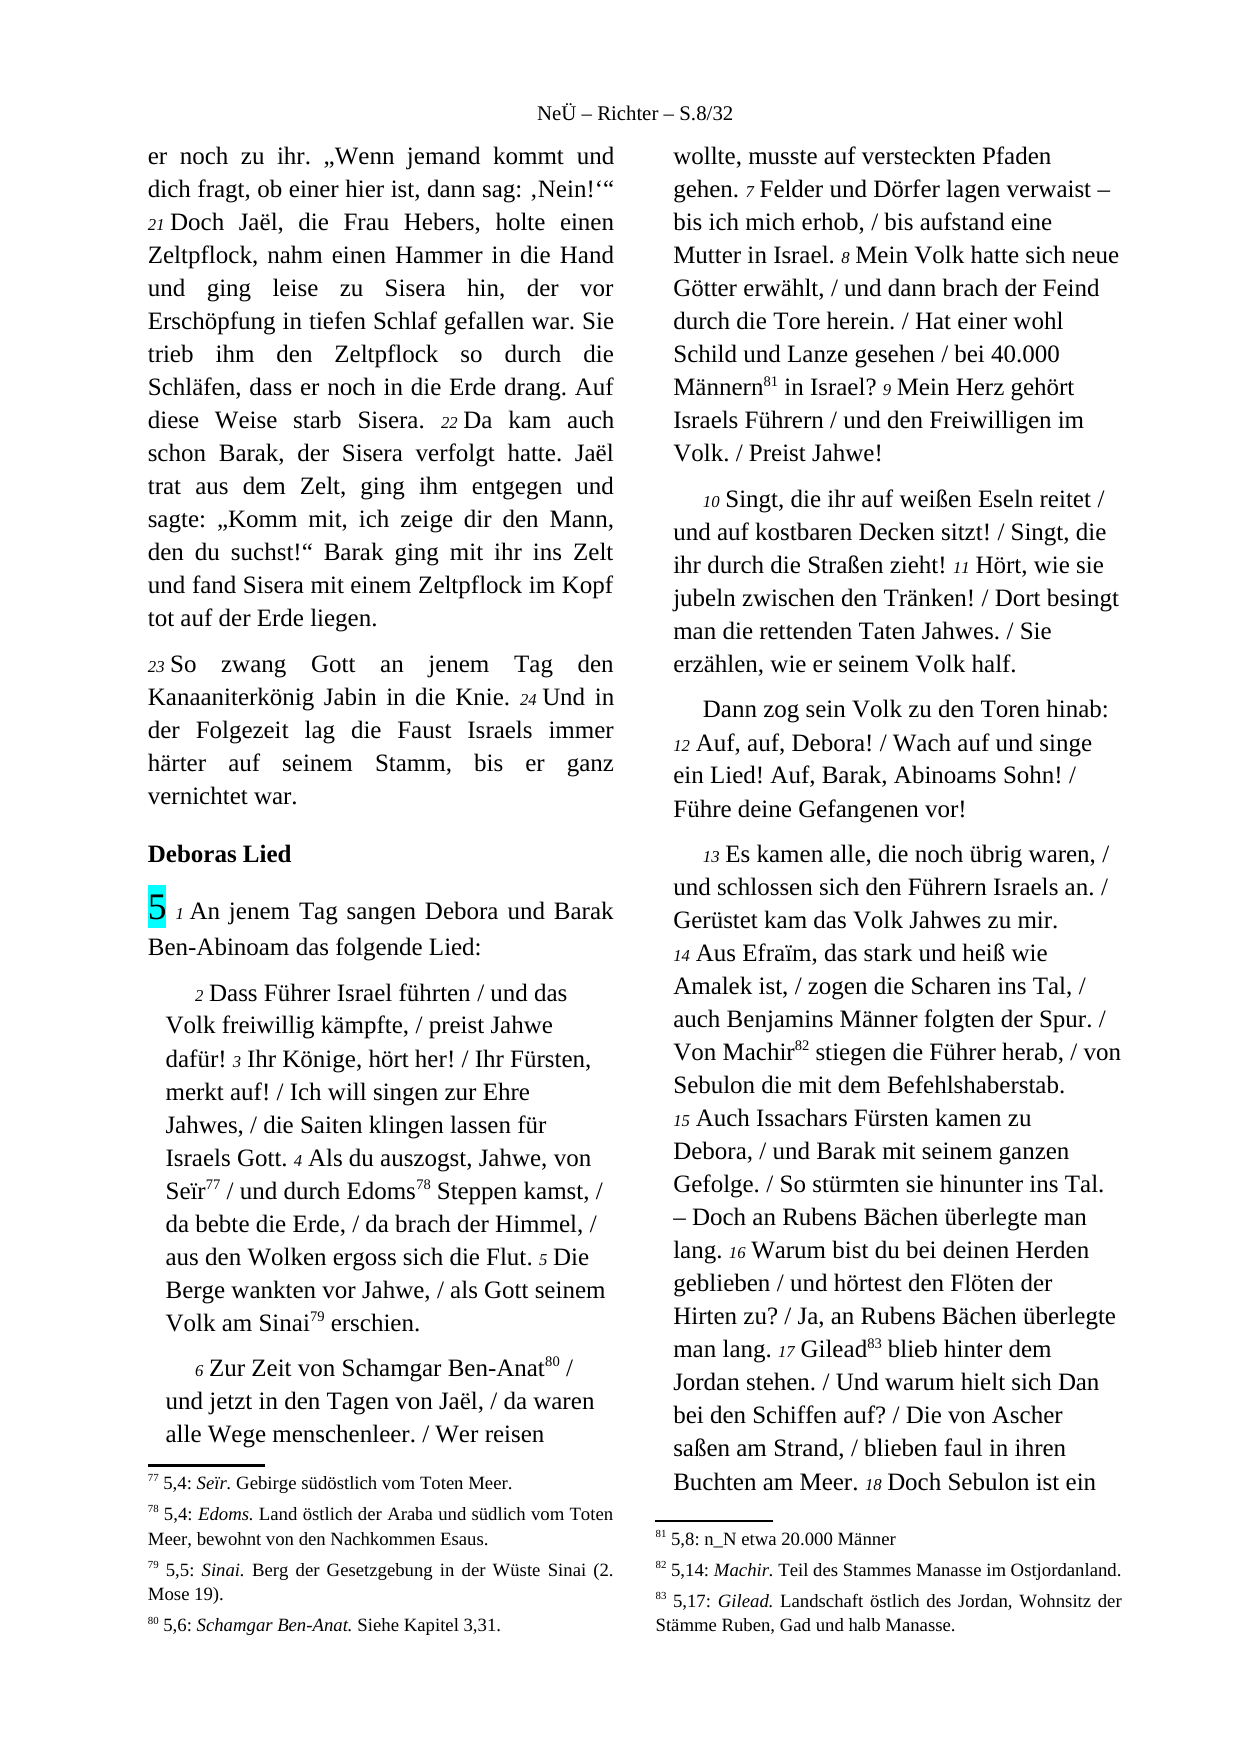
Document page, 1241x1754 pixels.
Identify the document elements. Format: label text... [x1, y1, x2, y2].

text 5 1 An jenem Tag sangen Debora und Barak Ben-Abinoam das folgende Lied: [148, 885, 614, 961]
text 10 Singt, die ihr auf weißen Eseln reitet / und auf kostbaren Decken sitzt! / Singt, die ihr durch die Straßen zieht! 11 Hört, wie sie jubeln zwischen den Tränken! / Dort besingt man die rettenden Taten Jahwes. / Sie erzählen, wie er seinem Volk half. [673, 484, 1122, 678]
text 23 So zwang Gott an jenem Tag den Kanaaniterkönig Jabin in die Knie. 24 Und in der Folgezeit lag die Faust Israels immer härter auf seinem Stamm, bis er ganz vernichtet war. [148, 649, 614, 810]
text Deboras Lied [148, 839, 614, 868]
text 6 Zur Zeit von Schamgar Ben-Anat / und jetzt in den Tagen von Jaël, / da waren alle Wege menschenleer. / Wer reisen wollte, musste auf versteckten Pfaden gehen. 7 Felder und Dörfer lagen verwaist – bis ich mich erhob, / bis aufstand eine Mutter in Israel. 8 Mein Volk hatte sich neue Götter erwählt, / und dann brach der Feind durch die Tore herein. / Hat einer wohl Schild und Lanze gesehen / bei 40.000 Männern in Israel? 9 Mein Herz gehört Israels Führern / und den Freiwilligen im Volk. / Preist Jahwe! [673, 141, 1122, 467]
text Dann zog sein Volk zu den Toren hinab: 12 Auf, auf, Debora! / Wach auf und singe ein Lied! Auf, Barak, Abinoams Sohn! / Führe deine Gefangenen vor! [673, 694, 1122, 822]
text 6 Zur Zeit von Schamgar Ben-Anat / und jetzt in den Tagen von Jaël, / da waren alle Wege menschenleer. / Wer reisen wollte, musste auf versteckten Pfaden gehen. 7 Felder und Dörfer lagen verwaist – bis ich mich erhob, / bis aufstand eine Mutter in Israel. 8 Mein Volk hatte sich neue Götter erwählt, / und dann brach der Feind durch die Tore herein. / Hat einer wohl Schild und Lanze gesehen / bei 40.000 Männern in Israel? 9 Mein Herz gehört Israels Führern / und den Freiwilligen im Volk. / Preist Jahwe! [165, 1353, 614, 1448]
text 2 Dass Führer Israel führten / und das Volk freiwillig kämpfte, / preist Jahwe dafür! 3 Ihr Könige, hört her! / Ihr Fürsten, merkt auf! / Ich will singen zur Ehre Jahwes, / die Saiten klingen lassen für Israels Gott. 4 Als du auszogst, Jahwe, von Seïr / und durch Edoms Steppen kamst, / da bebte die Erde, / da brach der Himmel, / aus den Wolken ergoss sich die Flut. 5 Die Berge wankten vor Jahwe, / als Gott seinem Volk am Sinai erschien. [165, 978, 614, 1337]
